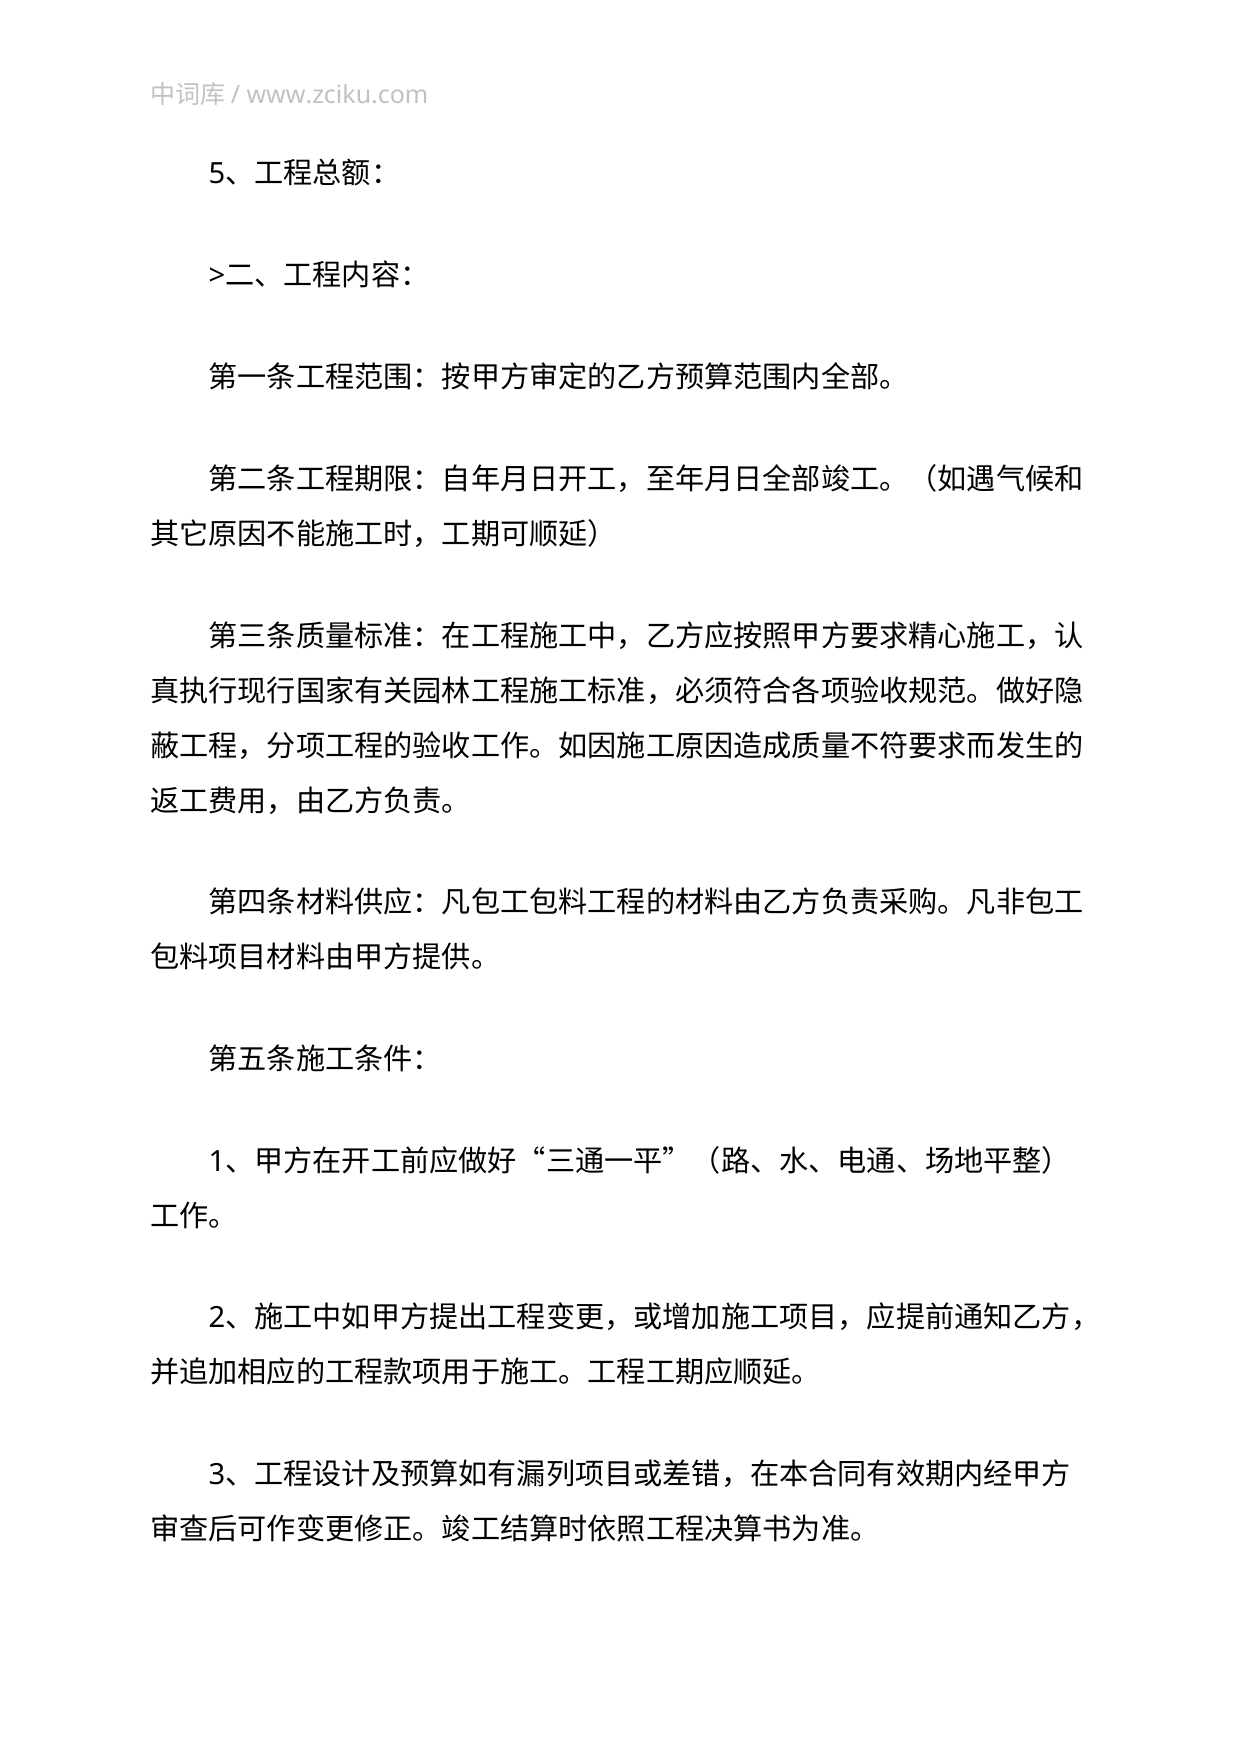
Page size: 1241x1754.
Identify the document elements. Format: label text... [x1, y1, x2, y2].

text 2、施工中如甲方提出工程变更，或增加施工项目，应提前通知乙方，并追加相应的工程款项用于施工。工程工期应顺延。 [150, 1294, 1090, 1391]
text >二、工程内容： [150, 252, 1090, 294]
text 1、甲方在开工前应做好“三通一平”（路、水、电通、场地平整）工作。 [150, 1137, 1090, 1234]
text 第三条质量标准：在工程施工中，乙方应按照甲方要求精心施工，认真执行现行国家有关园林工程施工标准，必须符合各项验收规范。做好隐蔽工程，分项工程的验收工作。如因施工原因造成质量不符要求而发生的返工费用，由乙方负责。 [150, 612, 1090, 819]
text 5、工程总额： [150, 150, 1090, 192]
text 3、工程设计及预算如有漏列项目或差错，在本合同有效期内经甲方审查后可作变更修正。竣工结算时依照工程决算书为准。 [150, 1451, 1090, 1548]
text 第一条工程范围：按甲方审定的乙方预算范围内全部。 [150, 354, 1090, 396]
text 第四条材料供应：凡包工包料工程的材料由乙方负责采购。凡非包工包料项目材料由甲方提供。 [150, 879, 1090, 976]
text 第五条施工条件： [150, 1036, 1090, 1078]
text 第二条工程期限：自年月日开工，至年月日全部竣工。（如遇气候和其它原因不能施工时，工期可顺延） [150, 456, 1090, 553]
